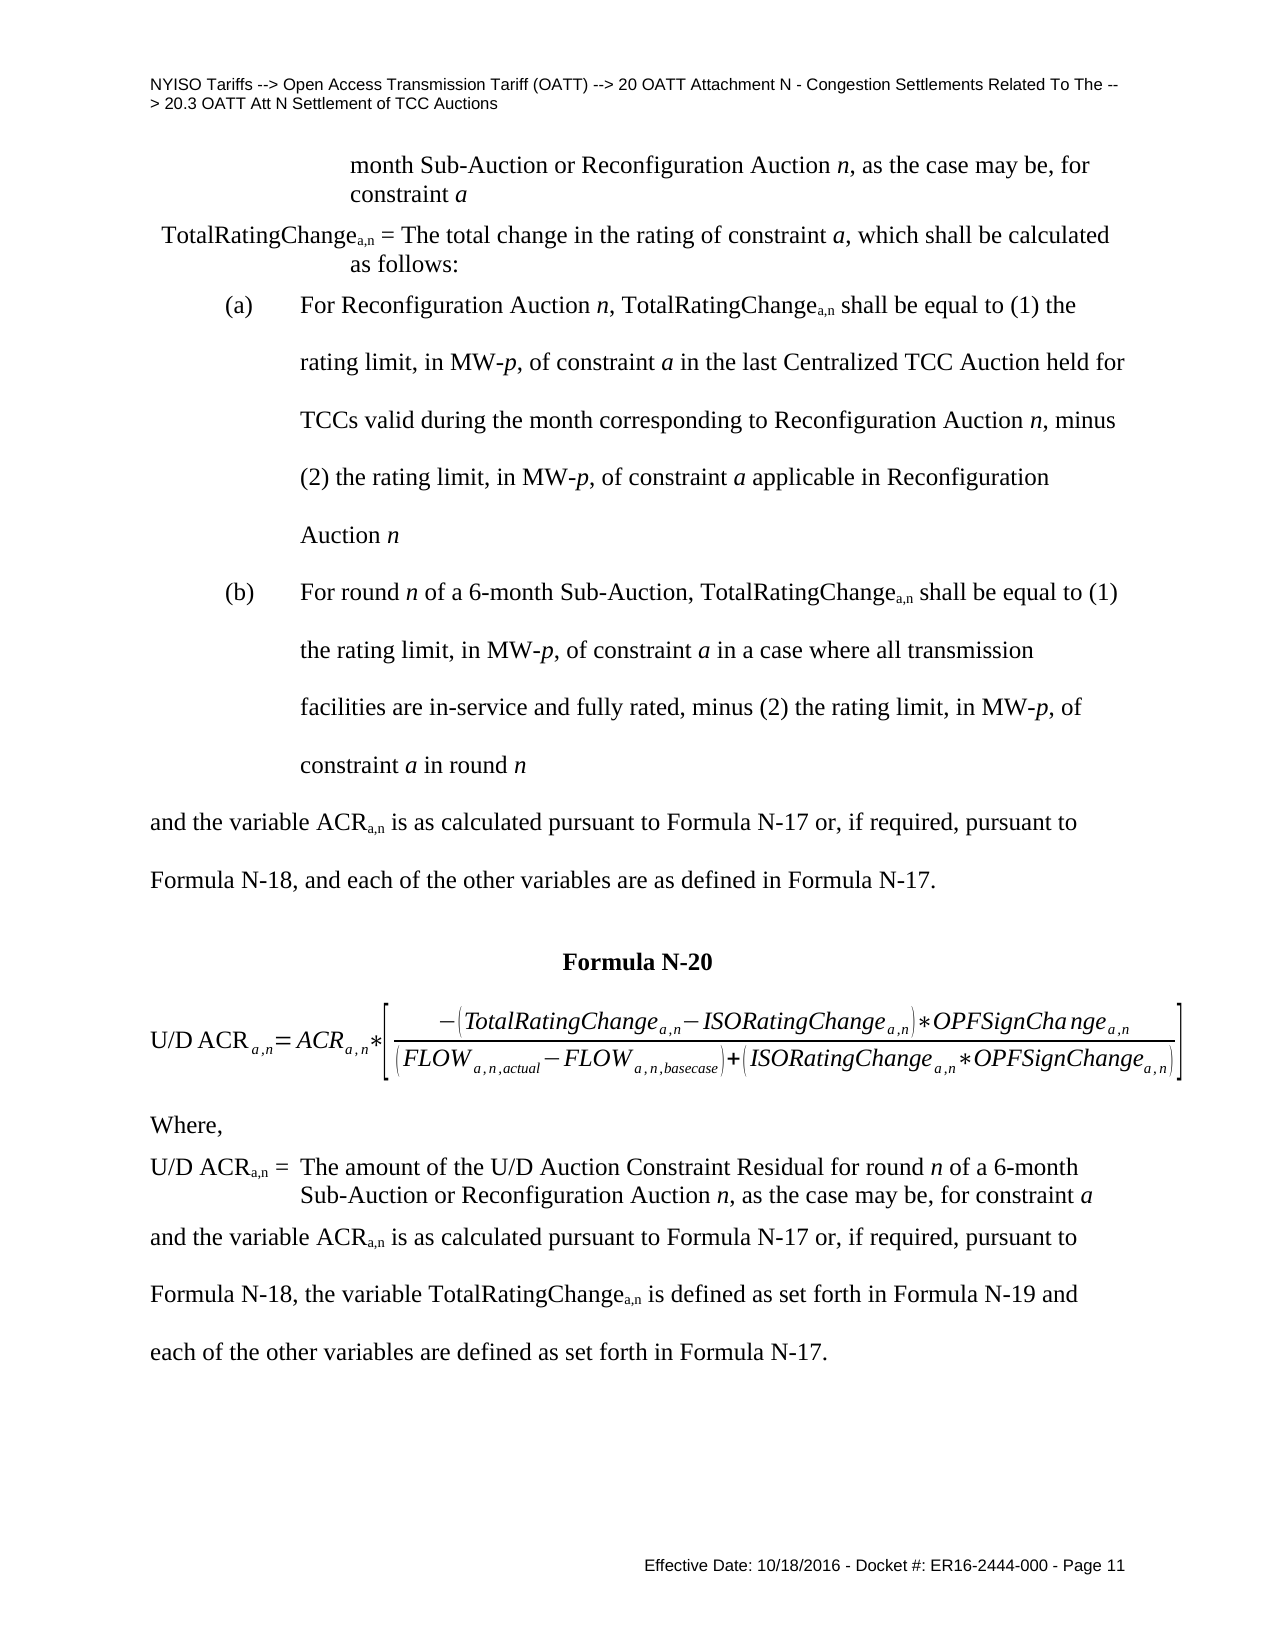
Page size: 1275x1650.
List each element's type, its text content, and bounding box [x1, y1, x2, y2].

text (a) For Reconfiguration Auction n, TotalRatingChangea,n shall be equal to (1) the rating limit, in MW-p, of constraint a in the last Centralized TCC Auction held for TCCs valid during the month corresponding to Reconfiguration Auction n, minus (2) the rating limit, in MW-p, of constraint a applicable in Reconfiguration Auction n [225, 290, 1125, 549]
text and the variable ACRa,n is as calculated pursuant to Formula N-17 or, if required, pursuant to Formula N-18, and each of the other variables are as defined in Formula N-17. [150, 807, 1125, 894]
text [161, 150, 1125, 207]
text Formula N-20 [150, 947, 1125, 976]
text (b) For round n of a 6-month Sub-Auction, TotalRatingChangea,n shall be equal to (1) the rating limit, in MW-p, of constraint a in a case where all transmission facilities are in-service and fully rated, minus (2) the rating limit, in MW-p, of constraint a in round n [225, 577, 1125, 779]
text Where, [150, 1110, 1125, 1139]
text U/D ACRa,n = The amount of the U/D Auction Constraint Residual for round n of a 6-month Sub-Auction or Reconfiguration Auction n, as the case may be, for constraint a [150, 1152, 1125, 1209]
text and the variable ACRa,n is as calculated pursuant to Formula N-17 or, if required, pursuant to Formula N-18, the variable TotalRatingChangea,n is defined as set forth in Formula N-19 and each of the other variables are defined as set forth in Formula N-17. [150, 1222, 1125, 1365]
text TotalRatingChangea,n = The total change in the rating of constraint a, which shall be calculated as follows: [161, 220, 1125, 277]
